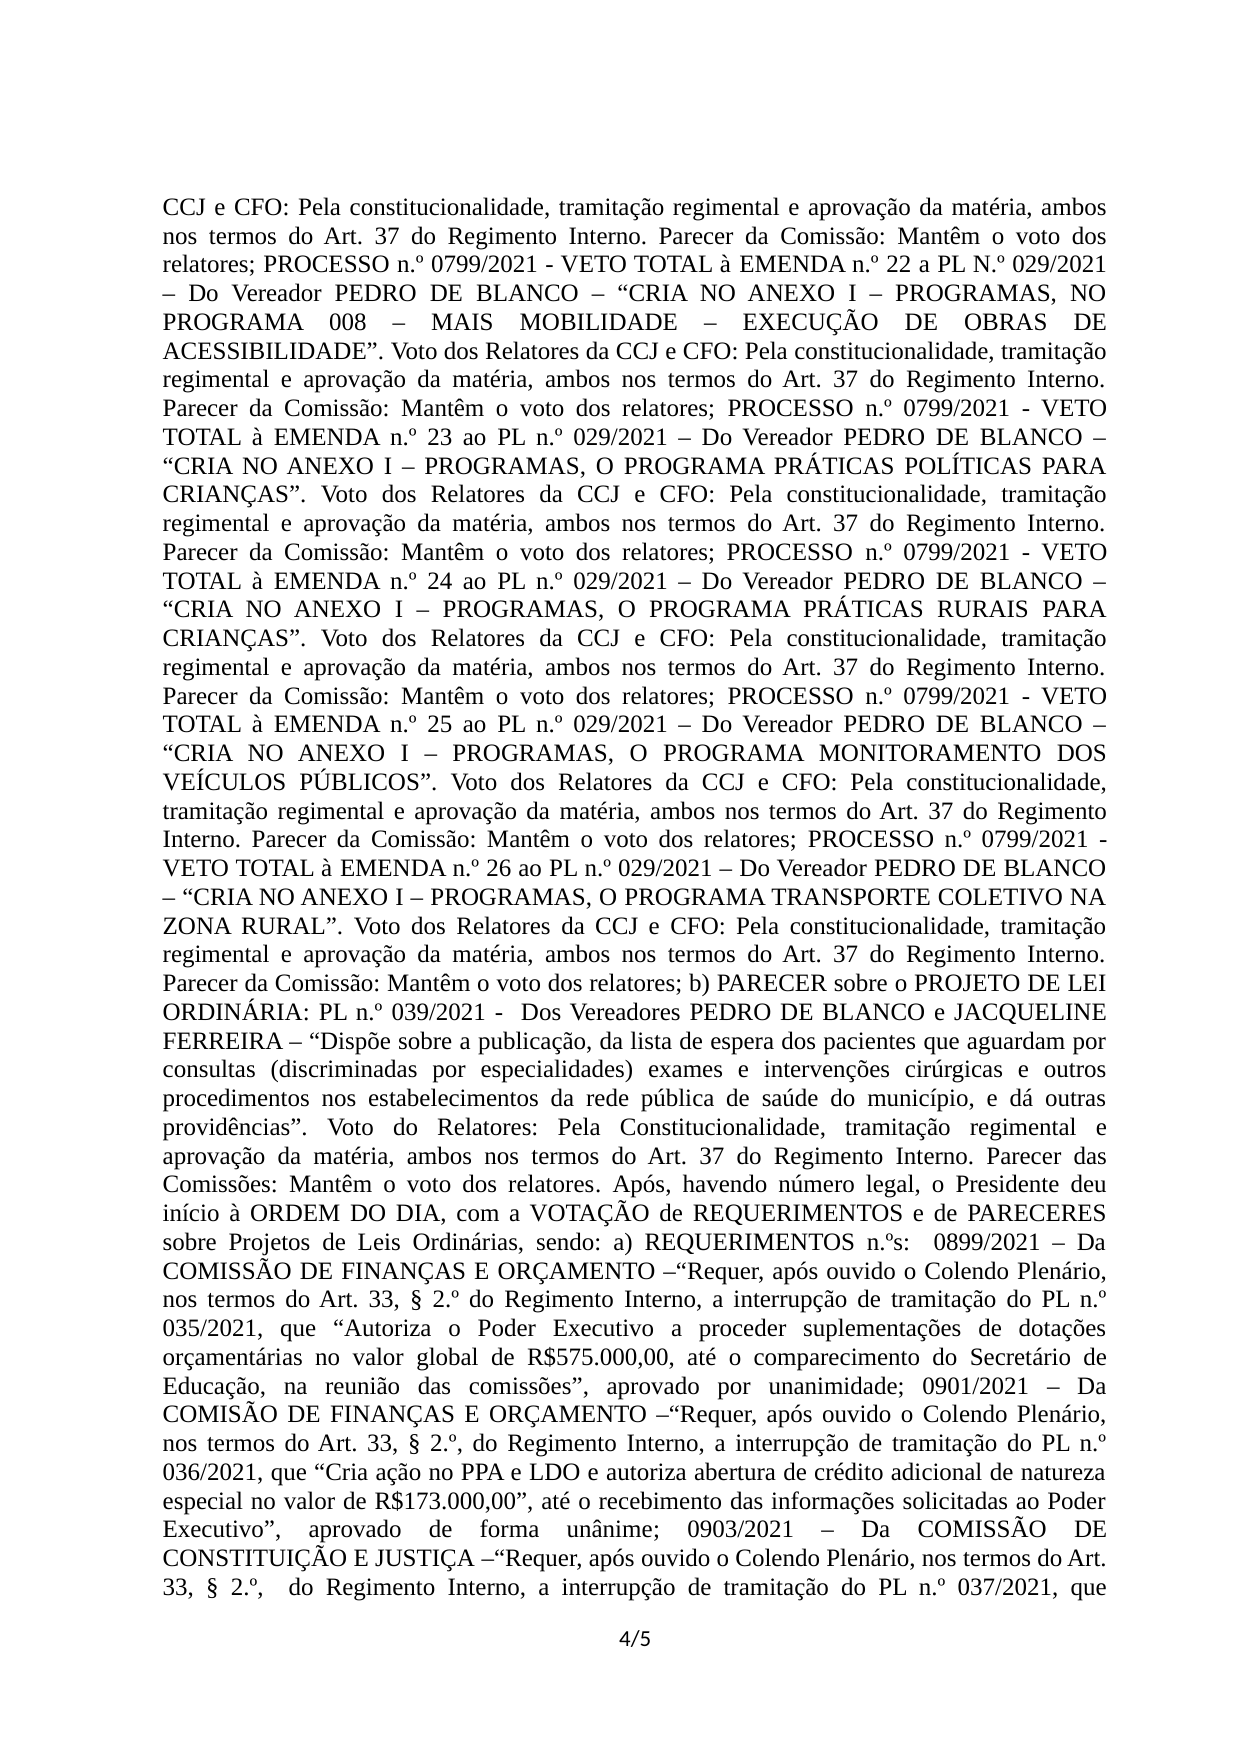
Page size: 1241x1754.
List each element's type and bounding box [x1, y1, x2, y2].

text [162, 192, 1107, 1601]
